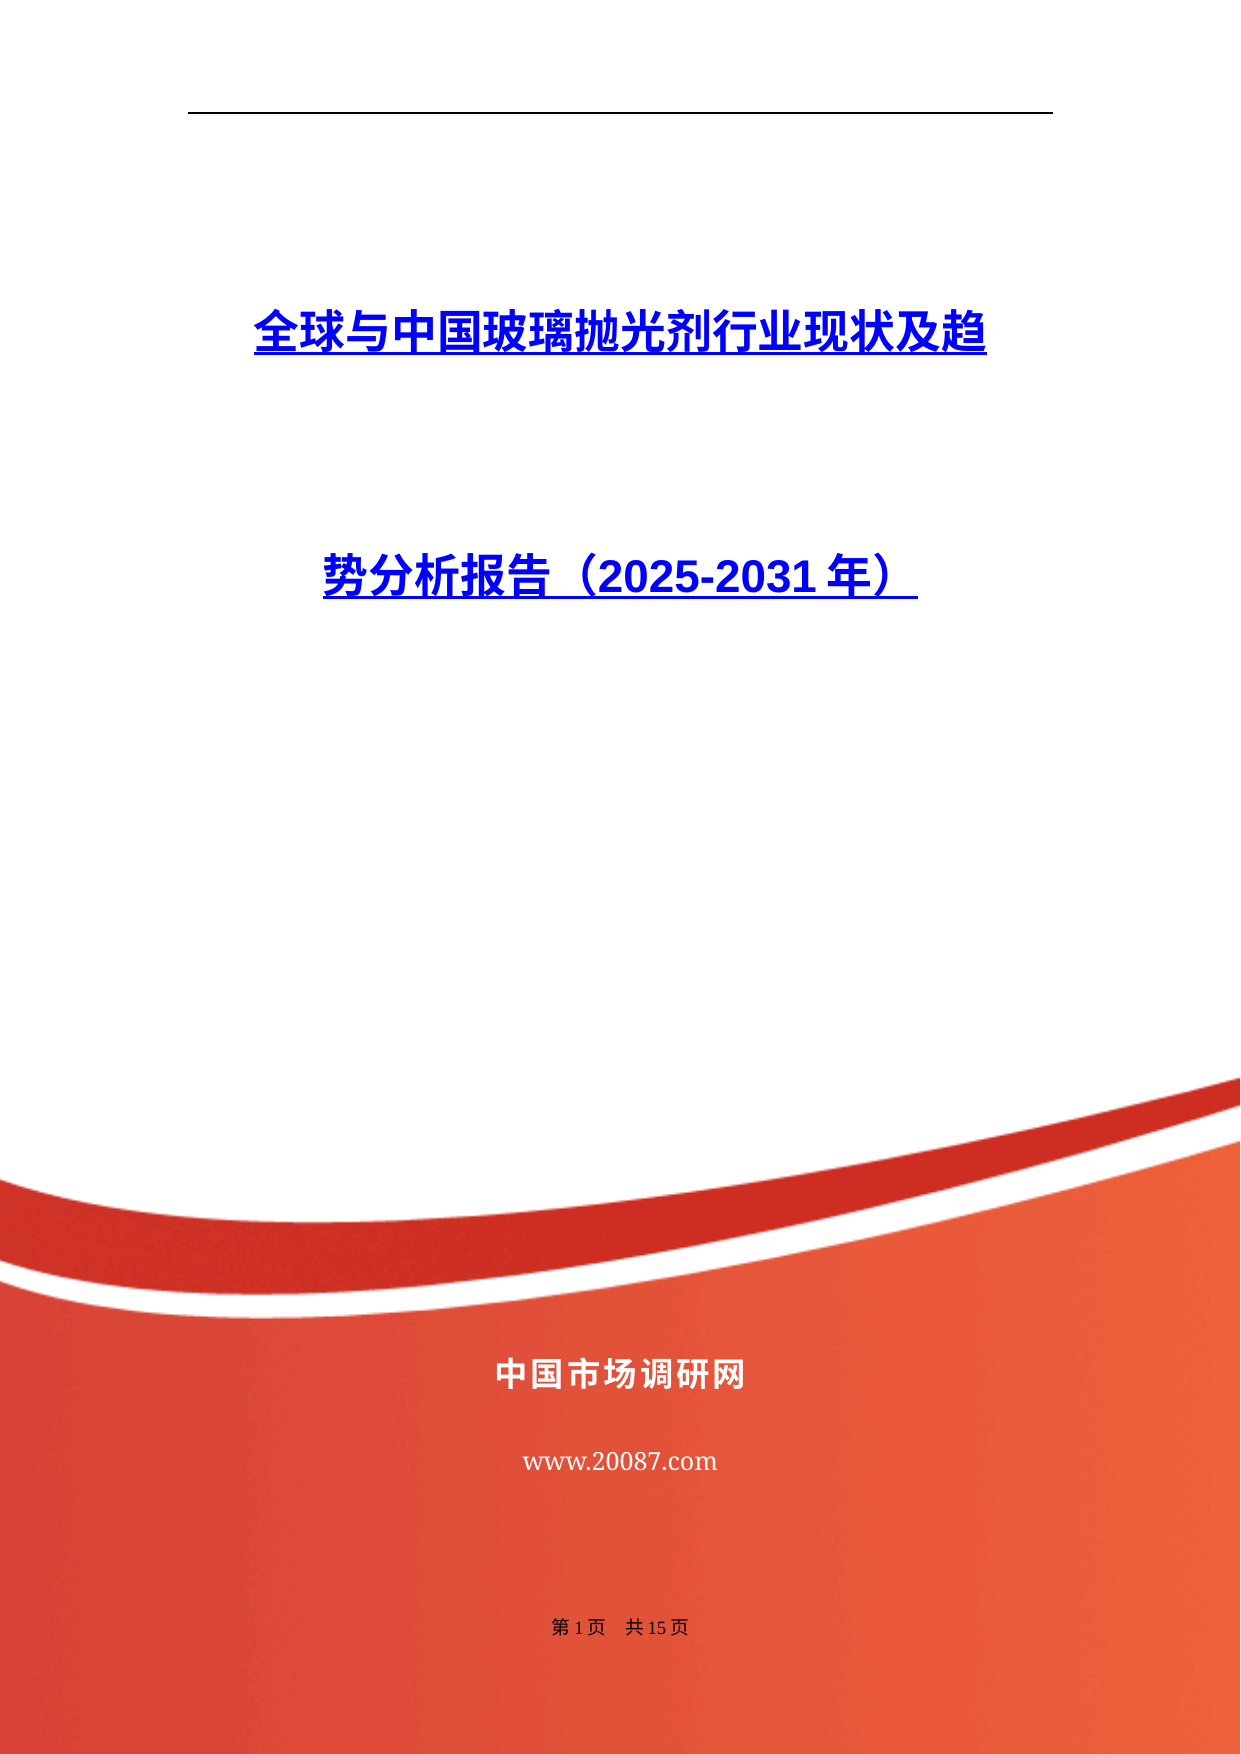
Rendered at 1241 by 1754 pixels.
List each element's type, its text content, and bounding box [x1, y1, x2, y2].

table_header 全球与中国玻璃抛光剂行业现状及趋势分析报告（2025-2031年） [188, 207, 1053, 773]
text www.20087.com [187, 1428, 1053, 1493]
picture [0, 1006, 1241, 1754]
subtitle 中国市场调研网 [187, 1339, 1053, 1404]
